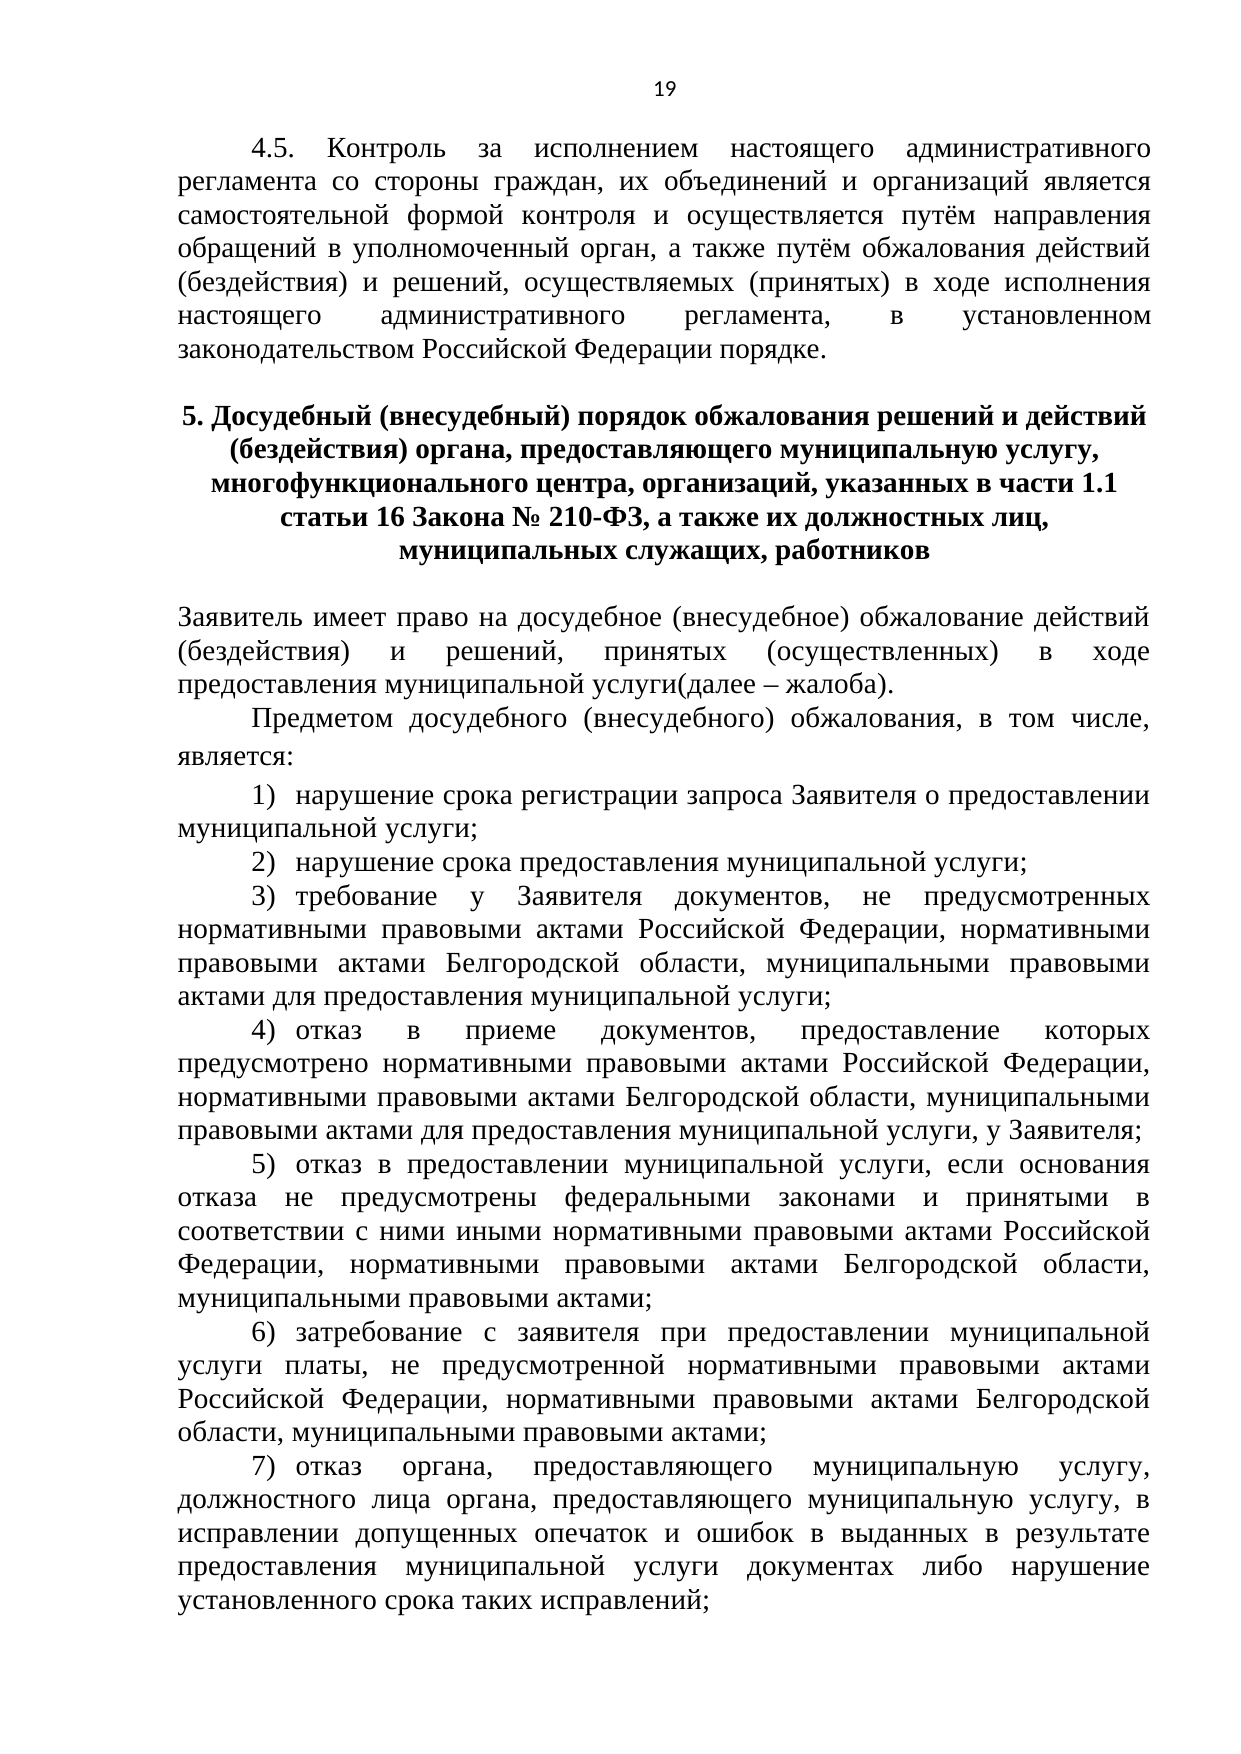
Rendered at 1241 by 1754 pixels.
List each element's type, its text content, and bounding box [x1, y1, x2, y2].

list требование у Заявителя документов, не предусмотренных нормативными правовыми актами Российской Федерации, нормативными правовыми актами Белгородской области, муниципальными правовыми актами для предоставления муниципальной услуги; [177, 878, 1152, 1012]
list Заявитель имеет право на досудебное (внесудебное) обжалование действий (бездействия) и решений, принятых (осуществленных) в ходе предоставления муниципальной услуги(далее – жалоба). [177, 599, 1152, 700]
list отказ в предоставлении муниципальной услуги, если основания отказа не предусмотрены федеральными законами и принятыми в соответствии с ними иными нормативными правовыми актами Российской Федерации, нормативными правовыми актами Белгородской области, муниципальными правовыми актами; [177, 1146, 1152, 1314]
text 4.5. Контроль за исполнением настоящего административного регламента со стороны граждан, их объединений и организаций является самостоятельной формой контроля и осуществляется путём направления обращений в уполномоченный орган, а также путём обжалования действий (бездействия) и решений, осуществляемых (принятых) в ходе исполнения настоящего административного регламента, в установленном законодательством Российской Федерации порядке. [177, 130, 1152, 364]
text 5. Досудебный (внесудебный) порядок обжалования решений и действий (бездействия) органа, предоставляющего муниципальную услугу, многофункционального центра, организаций, указанных в части 1.1 статьи 16 Закона № 210-ФЗ, а также их должностных лиц, муниципальных служащих, работников [177, 398, 1152, 566]
list нарушение срока предоставления муниципальной услуги; [177, 844, 1152, 878]
list нарушение срока регистрации запроса Заявителя о предоставлении муниципальной услуги; [177, 777, 1152, 844]
list отказ органа, предоставляющего муниципальную услугу, должностного лица органа, предоставляющего муниципальную услугу, в исправлении допущенных опечаток и ошибок в выданных в результате предоставления муниципальной услуги документах либо нарушение установленного срока таких исправлений; [177, 1448, 1152, 1616]
list затребование с заявителя при предоставлении муниципальной услуги платы, не предусмотренной нормативными правовыми актами Российской Федерации, нормативными правовыми актами Белгородской области, муниципальными правовыми актами; [177, 1314, 1152, 1448]
list Предметом досудебного (внесудебного) обжалования, в том числе, является: [177, 700, 1152, 772]
list отказ в приеме документов, предоставление которых предусмотрено нормативными правовыми актами Российской Федерации, нормативными правовыми актами Белгородской области, муниципальными правовыми актами для предоставления муниципальной услуги, у Заявителя; [177, 1012, 1152, 1146]
